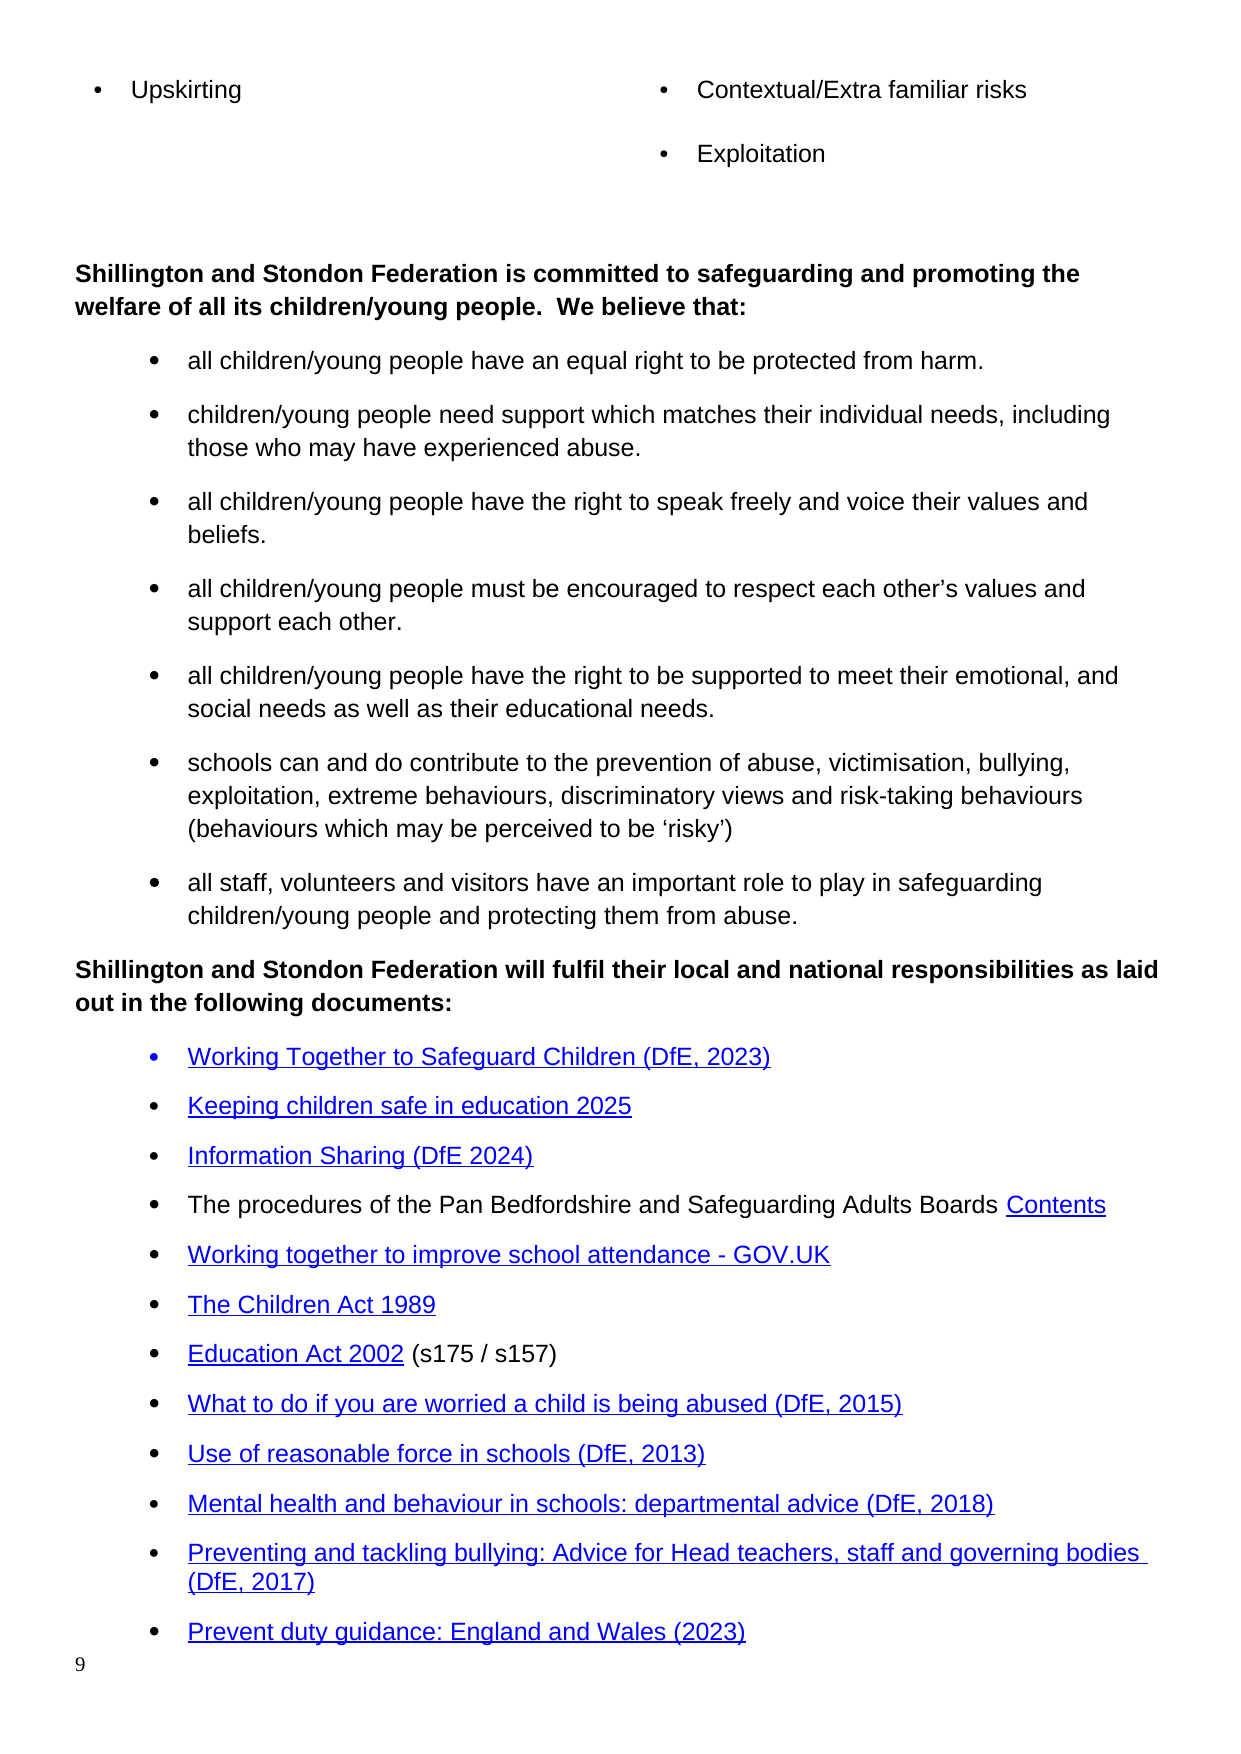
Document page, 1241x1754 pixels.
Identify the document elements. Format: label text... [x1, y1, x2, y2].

text Shillington and Stondon Federation will fulfil their local and national responsibilities as laid out in the following documents: [75, 955, 1165, 1017]
list Use of reasonable force in schools (DfE, 2013) [150, 1439, 1165, 1468]
list The procedures of the Pan Bedfordshire and Safeguarding Adults Boards Contents [150, 1190, 1165, 1219]
subtitle Working Together to Safeguard Children (DfE, 2023) [150, 1042, 1165, 1070]
list children/young people need support which matches their individual needs, including those who may have experienced abuse. [150, 400, 1165, 462]
list schools can and do contribute to the prevention of abuse, victimisation, bullying, exploitation, extreme behaviours, discriminatory views and risk-taking behaviours (behaviours which may be perceived to be ‘risky’) [150, 748, 1165, 843]
subtitle Mental health and behaviour in schools: departmental advice (DfE, 2018) [150, 1488, 1165, 1517]
list all children/young people have the right to speak freely and voice their values and beliefs. [150, 487, 1165, 549]
list all staff, volunteers and visitors have an important role to play in safeguarding children/young people and protecting them from abuse. [150, 868, 1165, 930]
list Keeping children safe in education 2025 [150, 1091, 1165, 1120]
list What to do if you are worried a child is being abused (DfE, 2015) [150, 1389, 1165, 1418]
table_cell Contextual/Extra familiar risks Exploitation [611, 75, 1197, 205]
table_cell Upskirting [45, 75, 611, 205]
list Preventing and tackling bullying: Advice for Head teachers, staff and governing bodies (DfE, 2017) [150, 1538, 1165, 1596]
list all children/young people have an equal right to be protected from harm. [150, 346, 1165, 375]
list Working together to improve school attendance - GOV.UK [150, 1240, 1165, 1269]
list all children/young people have the right to be supported to meet their emotional, and social needs as well as their educational needs. [150, 661, 1165, 723]
subtitle Education Act 2002 (s175 / s157) [150, 1339, 1165, 1368]
text Shillington and Stondon Federation is committed to safeguarding and promoting the welfare of all its children/young people. We believe that: [75, 259, 1165, 321]
list Prevent duty guidance: England and Wales (2023) [150, 1616, 1165, 1645]
list all children/young people must be encouraged to respect each other’s values and support each other. [150, 574, 1165, 636]
list The Children Act 1989 [150, 1290, 1165, 1319]
list Information Sharing (DfE 2024) [150, 1141, 1165, 1169]
